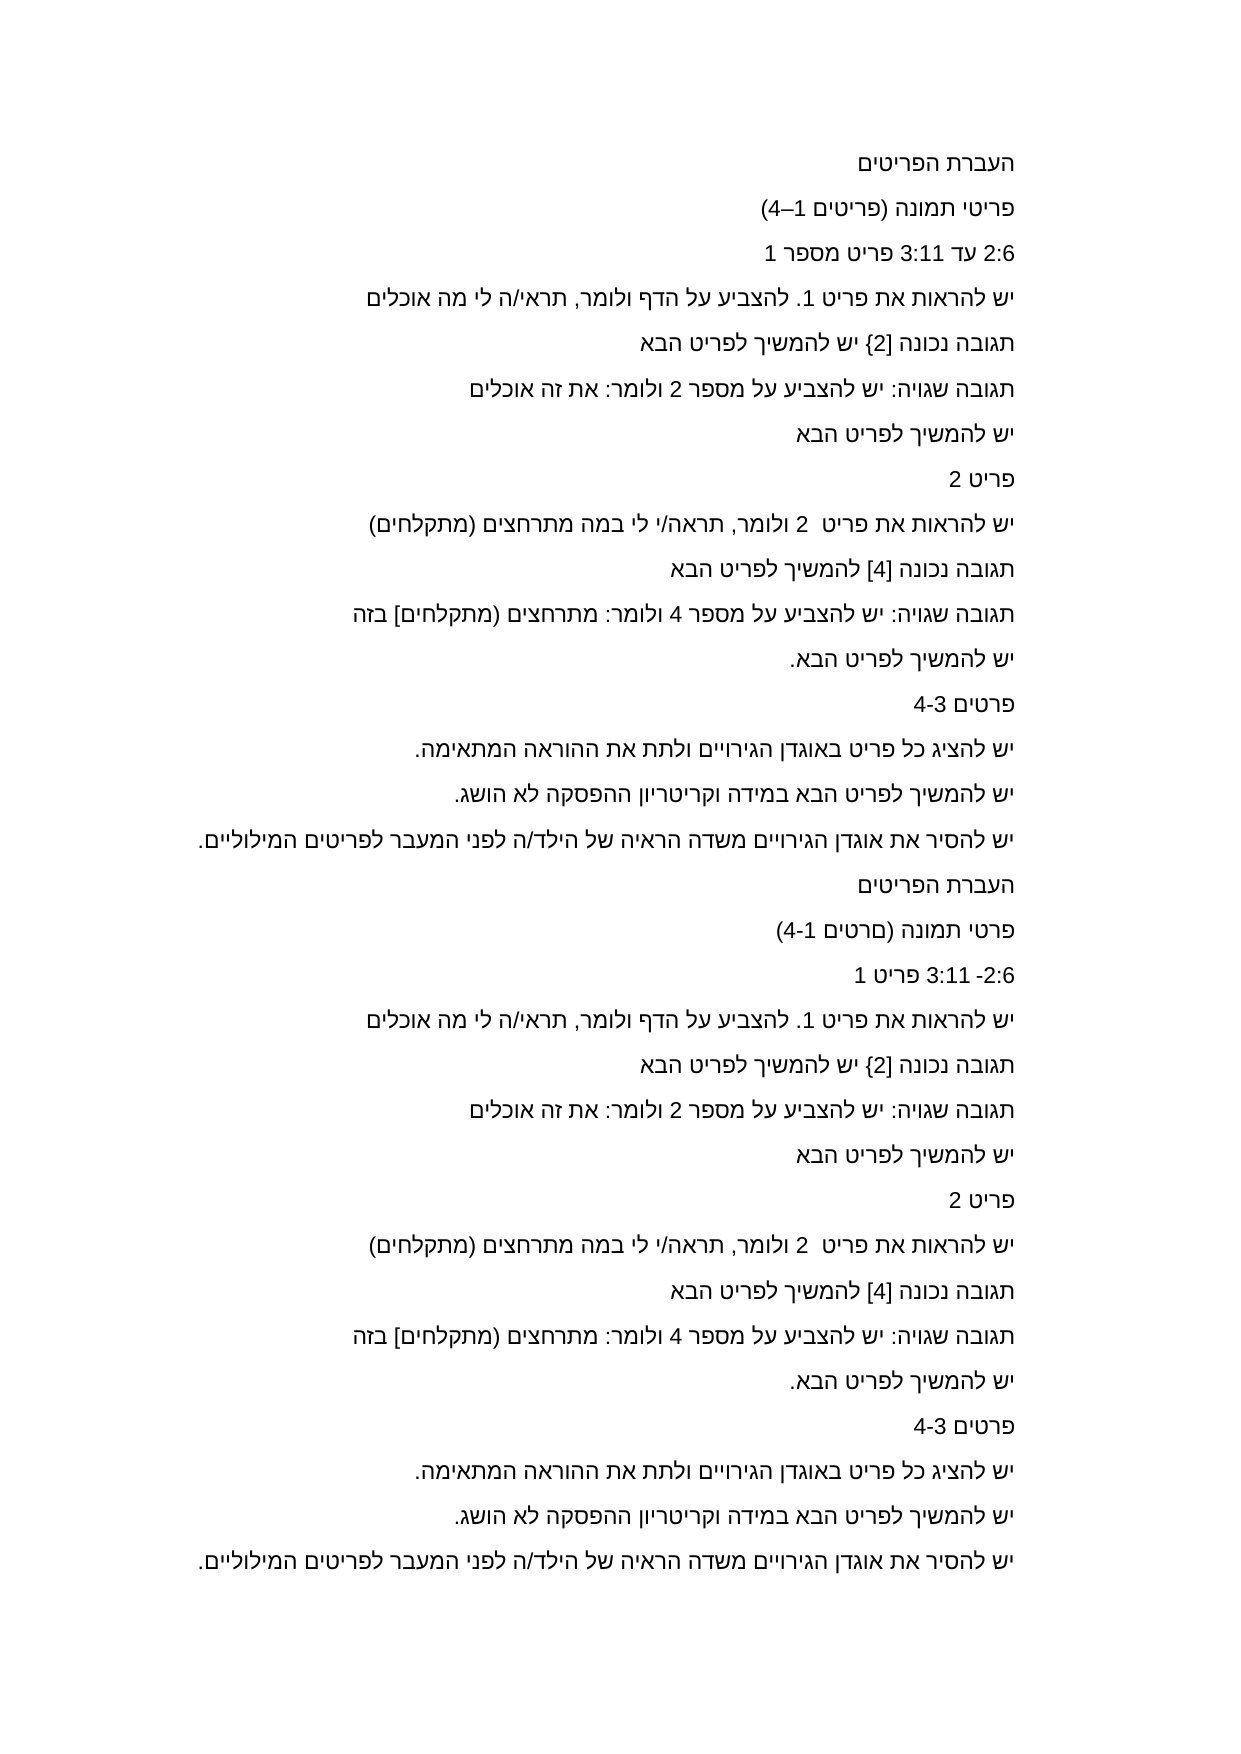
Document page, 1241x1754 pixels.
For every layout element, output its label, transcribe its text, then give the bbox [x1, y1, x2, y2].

text תגובה שגויה: יש להצביע על מספר 2 ולומר: את זה אוכלים [150, 1097, 1015, 1123]
text יש להמשיך לפריט הבא [150, 1142, 1015, 1169]
text תגובה שגויה: יש להצביע על מספר 4 ולומר: מתרחצים (מתקלחים] בזה [150, 601, 1015, 627]
text 2:6 עד 3:11 פריט מספר 1 [150, 240, 1015, 267]
text יש להסיר את אוגדן הגירויים משדה הראיה של הילד/ה לפני המעבר לפריטים המילוליים. [150, 1548, 1015, 1574]
text העברת הפריטים [150, 872, 1015, 898]
text יש להציג כל פריט באוגדן הגירויים ולתת את ההוראה המתאימה. [150, 736, 1015, 763]
text יש להמשיך לפריט הבא. [150, 646, 1015, 672]
text העברת הפריטים [150, 150, 1015, 176]
text פריטי תמונה (פריטים 1–4) [150, 195, 1015, 221]
text פרטים 4-3 [150, 1413, 1015, 1439]
text יש להסיר את אוגדן הגירויים משדה הראיה של הילד/ה לפני המעבר לפריטים המילוליים. [150, 827, 1015, 853]
text פרטי תמונה (םרטים 4-1) [150, 917, 1015, 943]
text יש להראות את פריט 2 ולומר, תראה/י לי במה מתרחצים (מתקלחים) [150, 1232, 1015, 1259]
text פריט 2 [150, 466, 1015, 492]
text תגובה נכונה [2} יש להמשיך לפריט הבא [150, 330, 1015, 357]
text תגובה שגויה: יש להצביע על מספר 2 ולומר: את זה אוכלים [150, 376, 1015, 402]
text יש להמשיך לפריט הבא במידה וקריטריון ההפסקה לא הושג. [150, 1503, 1015, 1529]
text 2:6- 3:11 פריט 1 [150, 962, 1015, 988]
text יש להמשיך לפריט הבא במידה וקריטריון ההפסקה לא הושג. [150, 781, 1015, 808]
text תגובה נכונה [2} יש להמשיך לפריט הבא [150, 1052, 1015, 1078]
text יש להראות את פריט 1. להצביע על הדף ולומר, תראי/ה לי מה אוכלים [150, 1007, 1015, 1033]
text פרטים 4-3 [150, 691, 1015, 718]
text יש להציג כל פריט באוגדן הגירויים ולתת את ההוראה המתאימה. [150, 1458, 1015, 1484]
text יש להמשיך לפריט הבא [150, 421, 1015, 447]
text יש להראות את פריט 2 ולומר, תראה/י לי במה מתרחצים (מתקלחים) [150, 511, 1015, 537]
text תגובה שגויה: יש להצביע על מספר 4 ולומר: מתרחצים (מתקלחים] בזה [150, 1323, 1015, 1349]
text פריט 2 [150, 1187, 1015, 1214]
text תגובה נכונה [4] להמשיך לפריט הבא [150, 556, 1015, 582]
text תגובה נכונה [4] להמשיך לפריט הבא [150, 1278, 1015, 1304]
text יש להמשיך לפריט הבא. [150, 1368, 1015, 1394]
text יש להראות את פריט 1. להצביע על הדף ולומר, תראי/ה לי מה אוכלים [150, 285, 1015, 312]
